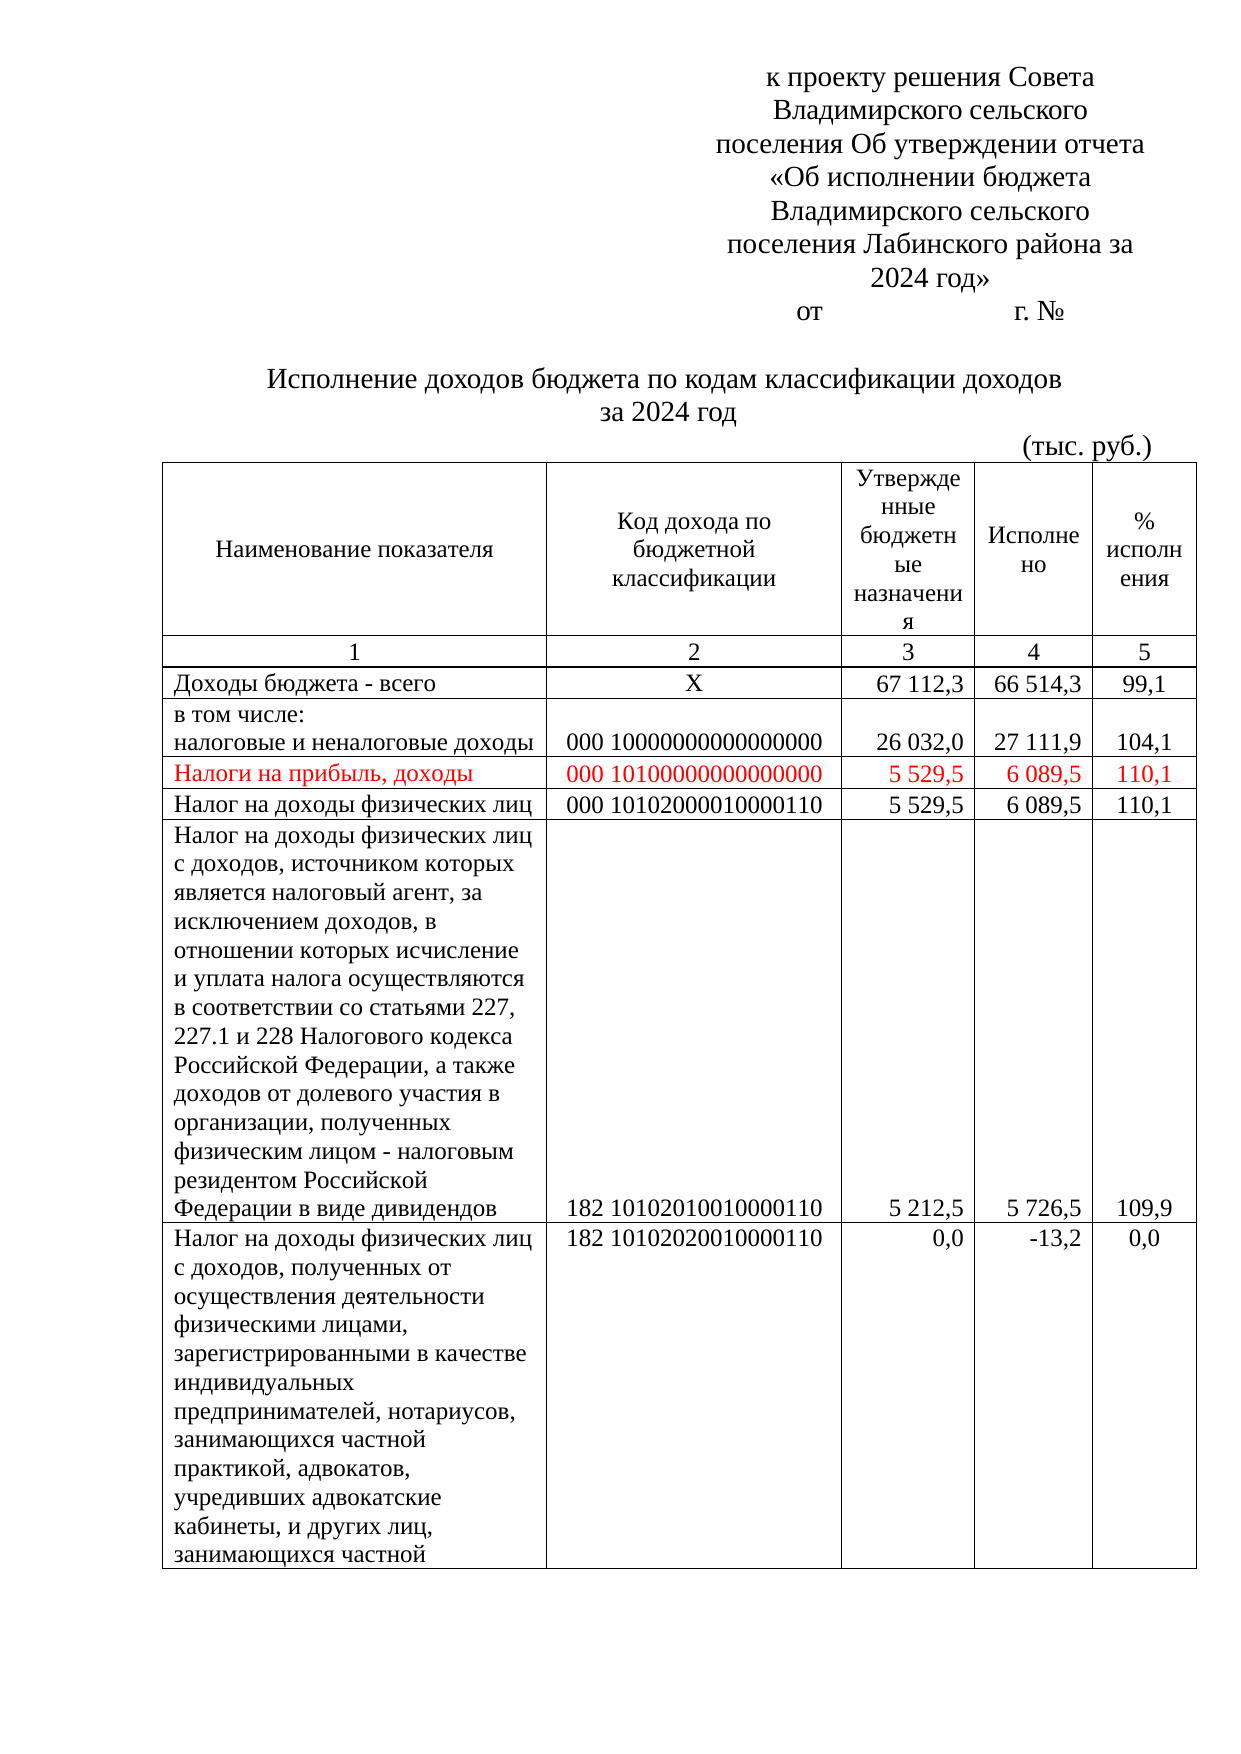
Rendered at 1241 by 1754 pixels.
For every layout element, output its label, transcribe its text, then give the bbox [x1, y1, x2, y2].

text (тыс. руб.) [177, 428, 1152, 462]
table_cell 109,9 [1093, 820, 1196, 1222]
table_cell Налог на доходы физических лиц с доходов, источником которых является налоговый агент, за исключением доходов, в отношении которых исчисление и уплата налога осуществляются в соответствии со статьями 227, 227.1 и 228 Налогового кодекса Российской Федерации, а также доходов от долевого участия в организации, полученных физическим лицом - налоговым резидентом Российской Федерации в виде дивидендов [163, 820, 546, 1222]
table_cell Х [547, 668, 841, 698]
table_header Утвержденные бюджетные назначения [842, 463, 974, 635]
table_cell 4 [975, 636, 1092, 666]
table_cell -13,2 [975, 1223, 1092, 1568]
text за 2024 год [177, 394, 1152, 428]
text к проекту решения Совета Владимирского сельского поселения Об утверждении отчета «Об исполнении бюджета Владимирского сельского поселения Лабинского района за 2024 год» [709, 59, 1152, 294]
table_cell 66 514,3 [975, 668, 1092, 698]
table_cell Налог на доходы физических лиц [163, 789, 546, 819]
table_header % исполнения [1093, 463, 1196, 635]
table_cell 5 212,5 [842, 820, 974, 1222]
table_cell 1 [163, 636, 546, 666]
table_cell 0,0 [1093, 1223, 1196, 1568]
table_cell 6 089,5 [975, 757, 1092, 787]
table_cell Доходы бюджета - всего [163, 668, 546, 698]
table_cell 110,1 [1093, 789, 1196, 819]
table_cell 182 10102010010000110 [547, 820, 841, 1222]
table_cell 110,1 [1093, 757, 1196, 787]
table_cell 104,1 [1093, 699, 1196, 756]
table_cell 67 112,3 [842, 668, 974, 698]
table_cell Налоги на прибыль, доходы [163, 757, 546, 787]
table_cell в том числе: налоговые и неналоговые доходы [163, 699, 546, 756]
text Исполнение доходов бюджета по кодам классификации доходов [177, 361, 1152, 394]
table_header Код дохода по бюджетной классификации [547, 463, 841, 635]
table_cell 3 [842, 636, 974, 666]
table_cell 000 10000000000000000 [547, 699, 841, 756]
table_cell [547, 1223, 841, 1568]
table_cell 5 [1093, 636, 1196, 666]
table_cell 5 529,5 [842, 789, 974, 819]
table_header Исполнено [975, 463, 1092, 635]
table_cell 5 726,5 [975, 820, 1092, 1222]
table_cell 000 10100000000000000 [547, 757, 841, 787]
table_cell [163, 1223, 546, 1568]
table_cell 2 [547, 636, 841, 666]
table_cell 000 10102000010000110 [547, 789, 841, 819]
table_cell 99,1 [1093, 668, 1196, 698]
table_cell 6 089,5 [975, 789, 1092, 819]
table_cell 5 529,5 [842, 757, 974, 787]
table_header Наименование показателя [163, 463, 546, 635]
table_cell 26 032,0 [842, 699, 974, 756]
text от г. № [709, 294, 1152, 327]
table_cell 0,0 [842, 1223, 974, 1568]
table_cell 27 111,9 [975, 699, 1092, 756]
